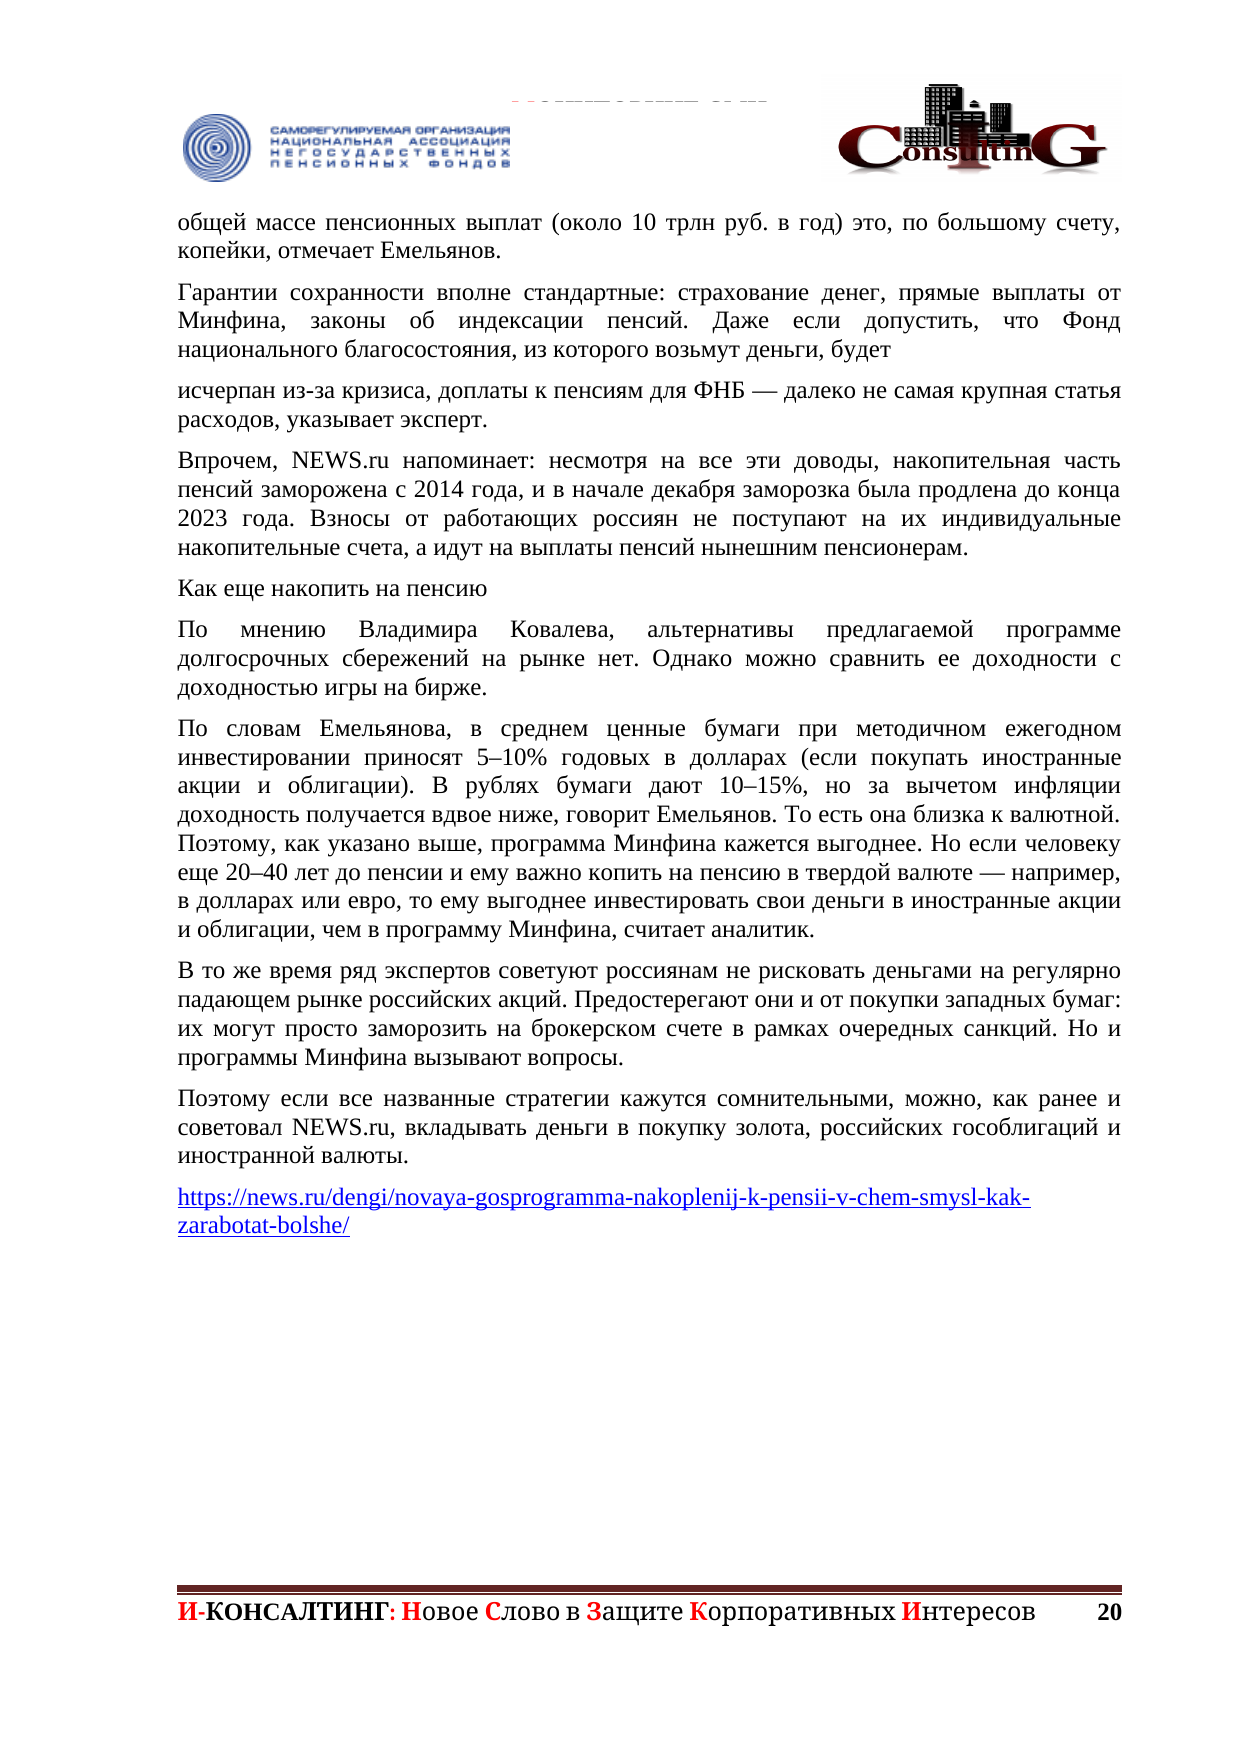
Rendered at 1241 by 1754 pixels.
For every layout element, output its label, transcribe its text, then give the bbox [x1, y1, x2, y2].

text исчерпан из-за кризиса, доплаты к пенсиям для ФНБ — далеко не самая крупная статья расходов, указывает эксперт. [177, 376, 1122, 433]
text По словам Емельянова, в среднем ценные бумаги при методичном ежегодном инвестировании приносят 5–10% годовых в долларах (если покупать иностранные акции и облигации). В рублях бумаги дают 10–15%, но за вычетом инфляции доходность получается вдвое ниже, говорит Емельянов. То есть она близка к валютной. Поэтому, как указано выше, программа Минфина кажется выгоднее. Но если человеку еще 20–40 лет до пенсии и ему важно копить на пенсию в твердой валюте — например, в долларах или евро, то ему выгоднее инвестировать свои деньги в иностранные акции и облигации, чем в программу Минфина, считает аналитик. [177, 713, 1122, 943]
text Гарантии сохранности вполне стандартные: страхование денег, прямые выплаты от Минфина, законы об индексации пенсий. Даже если допустить, что Фонд национального благосостояния, из которого возьмут деньги, будет [177, 277, 1122, 363]
text В то же время ряд экспертов советуют россиянам не рисковать деньгами на регулярно падающем рынке российских акций. Предостерегают они и от покупки западных бумаг: их могут просто заморозить на брокерском счете в рамках очередных санкций. Но и программы Минфина вызывают вопросы. [177, 956, 1122, 1071]
picture [821, 73, 1122, 182]
text https://news.ru/dengi/novaya-gosprogramma-nakoplenij-k-pensii-v-chem-smysl-kak-zarabotat-bolshe/ [177, 1182, 1122, 1239]
text Как еще накопить на пенсию [177, 573, 1122, 602]
text По мнению Владимира Ковалева, альтернативы предлагаемой программе долгосрочных сбережений на рынке нет. Однако можно сравнить ее доходности с доходностью игры на бирже. [177, 614, 1122, 701]
picture [183, 114, 510, 182]
text Впрочем, NEWS.ru напоминает: несмотря на все эти доводы, накопительная часть пенсий заморожена с 2014 года, и в начале декабря заморозка была продлена до конца 2023 года. Взносы от работающих россиян не поступают на их индивидуальные накопительные счета, а идут на выплаты пенсий нынешним пенсионерам. [177, 446, 1122, 561]
text Поэтому если все названные стратегии кажутся сомнительными, можно, как ранее и советовал NEWS.ru, вкладывать деньги в покупку золота, российских гособлигаций и иностранной валюты. [177, 1083, 1122, 1169]
